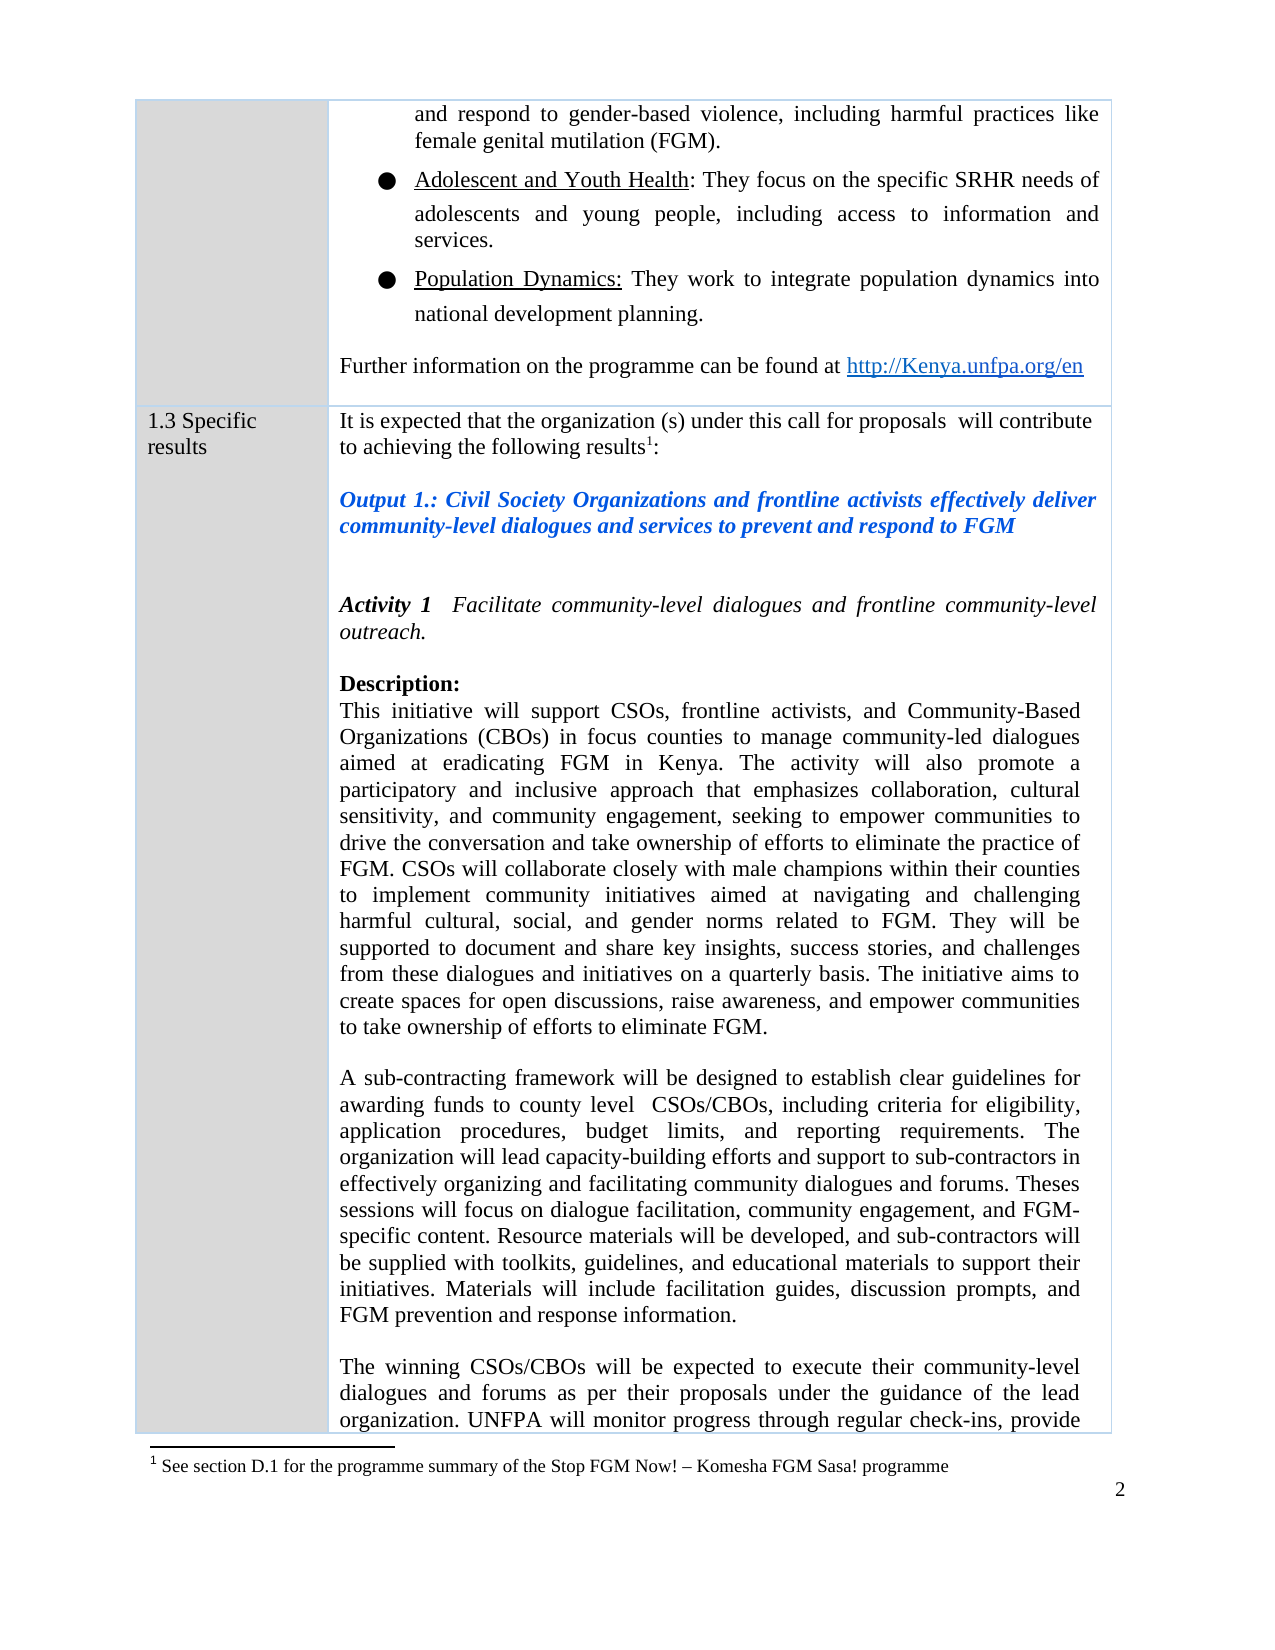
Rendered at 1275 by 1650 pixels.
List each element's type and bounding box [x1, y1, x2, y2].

table_cell [137, 101, 327, 405]
table_cell [329, 101, 1111, 405]
table_cell [329, 407, 1111, 1432]
table_cell [137, 407, 327, 1432]
